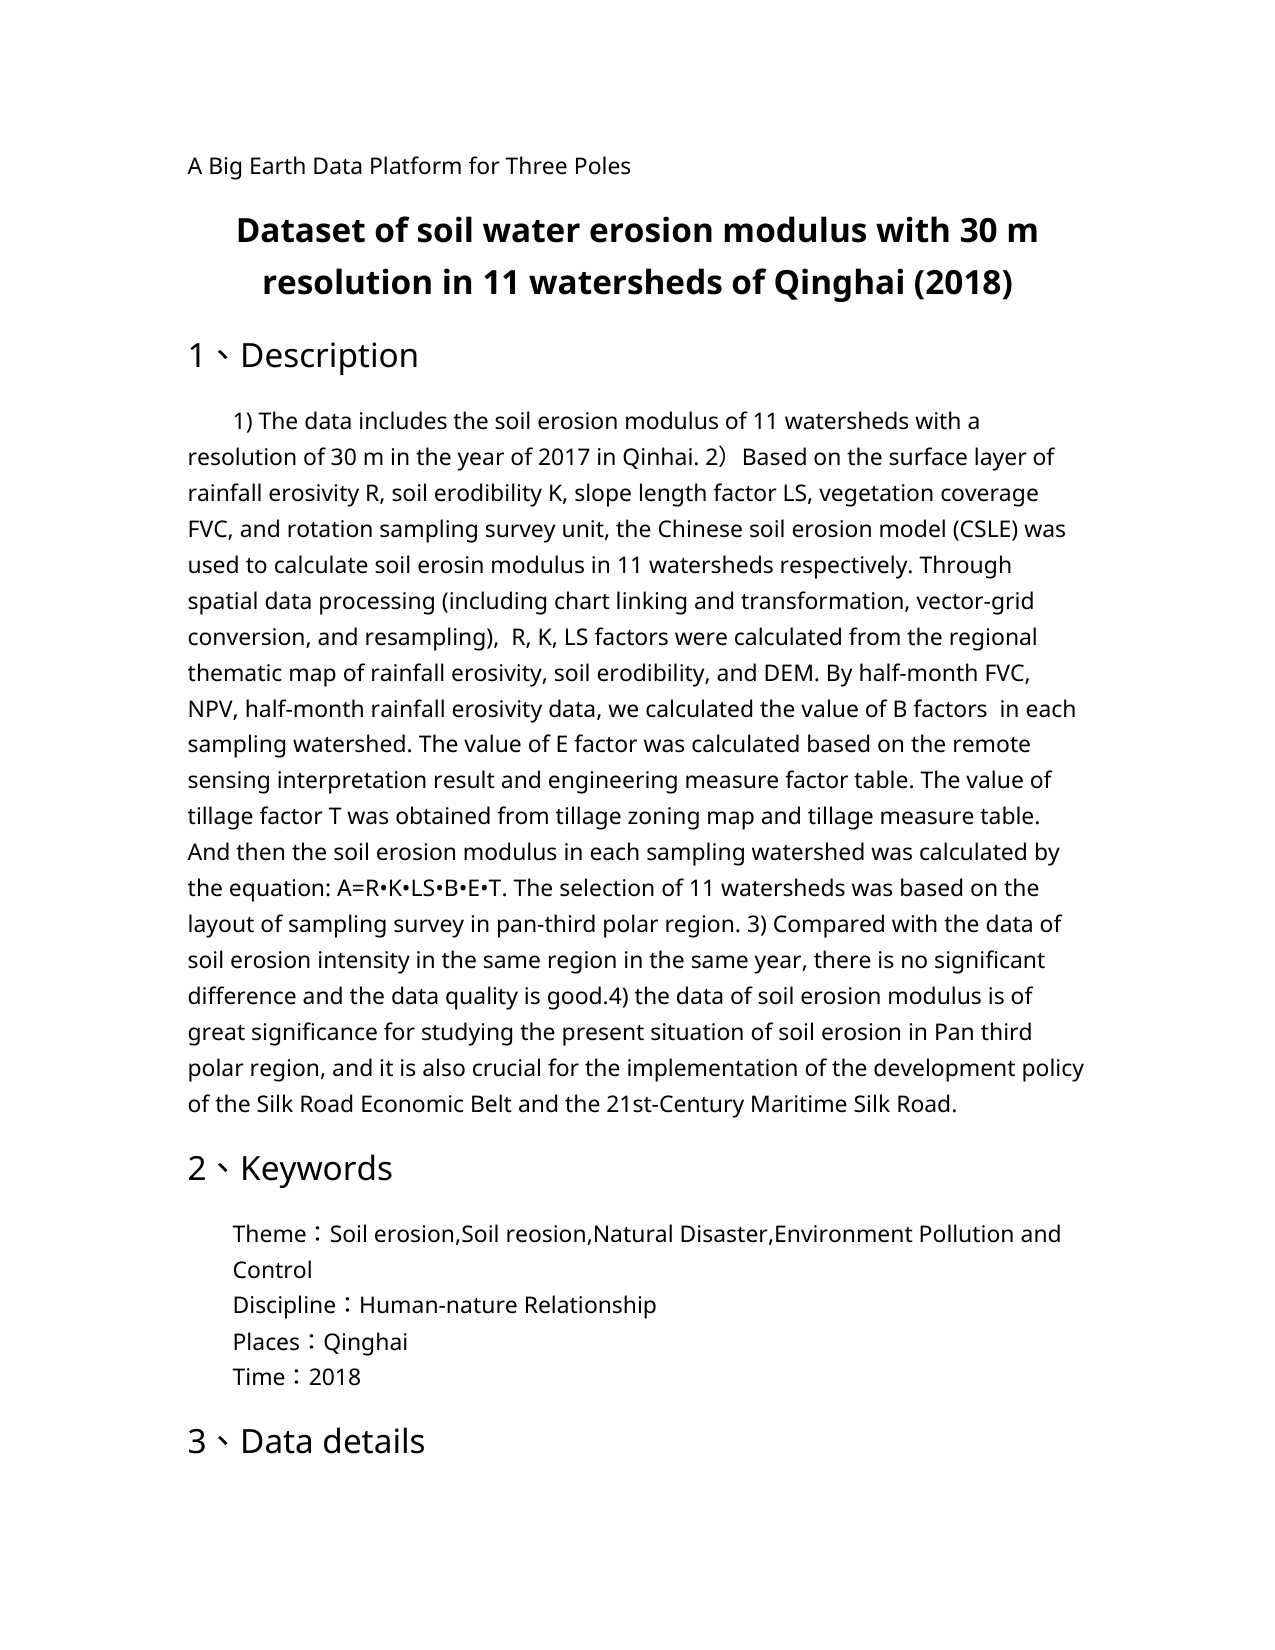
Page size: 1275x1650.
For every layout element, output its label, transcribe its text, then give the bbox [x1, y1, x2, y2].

text A Big Earth Data Platform for Three Poles [187, 150, 1087, 181]
text 1) The data includes the soil erosion modulus of 11 watersheds with a resolution of 30 m in the year of 2017 in Qinhai. 2）Based on the surface layer of rainfall erosivity R, soil erodibility K, slope length factor LS, vegetation coverage FVC, and rotation sampling survey unit, the Chinese soil erosion model (CSLE) was used to calculate soil erosin modulus in 11 watersheds respectively. Through spatial data processing (including chart linking and transformation, vector-grid conversion, and resampling), R, K, LS factors were calculated from the regional thematic map of rainfall erosivity, soil erodibility, and DEM. By half-month FVC, NPV, half-month rainfall erosivity data, we calculated the value of B factors in each sampling watershed. The value of E factor was calculated based on the remote sensing interpretation result and engineering measure factor table. The value of tillage factor T was obtained from tillage zoning map and tillage measure table. And then the soil erosion modulus in each sampling watershed was calculated by the equation: A=R•K•LS•B•E•T. The selection of 11 watersheds was based on the layout of sampling survey in pan-third polar region. 3) Compared with the data of soil erosion intensity in the same region in the same year, there is no significant difference and the data quality is good.4) the data of soil erosion modulus is of great significance for studying the present situation of soil erosion in Pan third polar region, and it is also crucial for the implementation of the development policy of the Silk Road Economic Belt and the 21st-Century Maritime Silk Road. [187, 405, 1087, 1119]
text Dataset of soil water erosion modulus with 30 m resolution in 11 watersheds of Qinghai (2018) [187, 207, 1087, 304]
text 1、Description [187, 332, 1087, 377]
text 2、Keywords [187, 1144, 1087, 1190]
text 3、Data details [187, 1418, 1087, 1463]
text Theme：Soil erosion,Soil reosion,Natural Disaster,Environment Pollution and Control Discipline：Human-nature Relationship Places：Qinghai Time：2018 [232, 1218, 1087, 1393]
